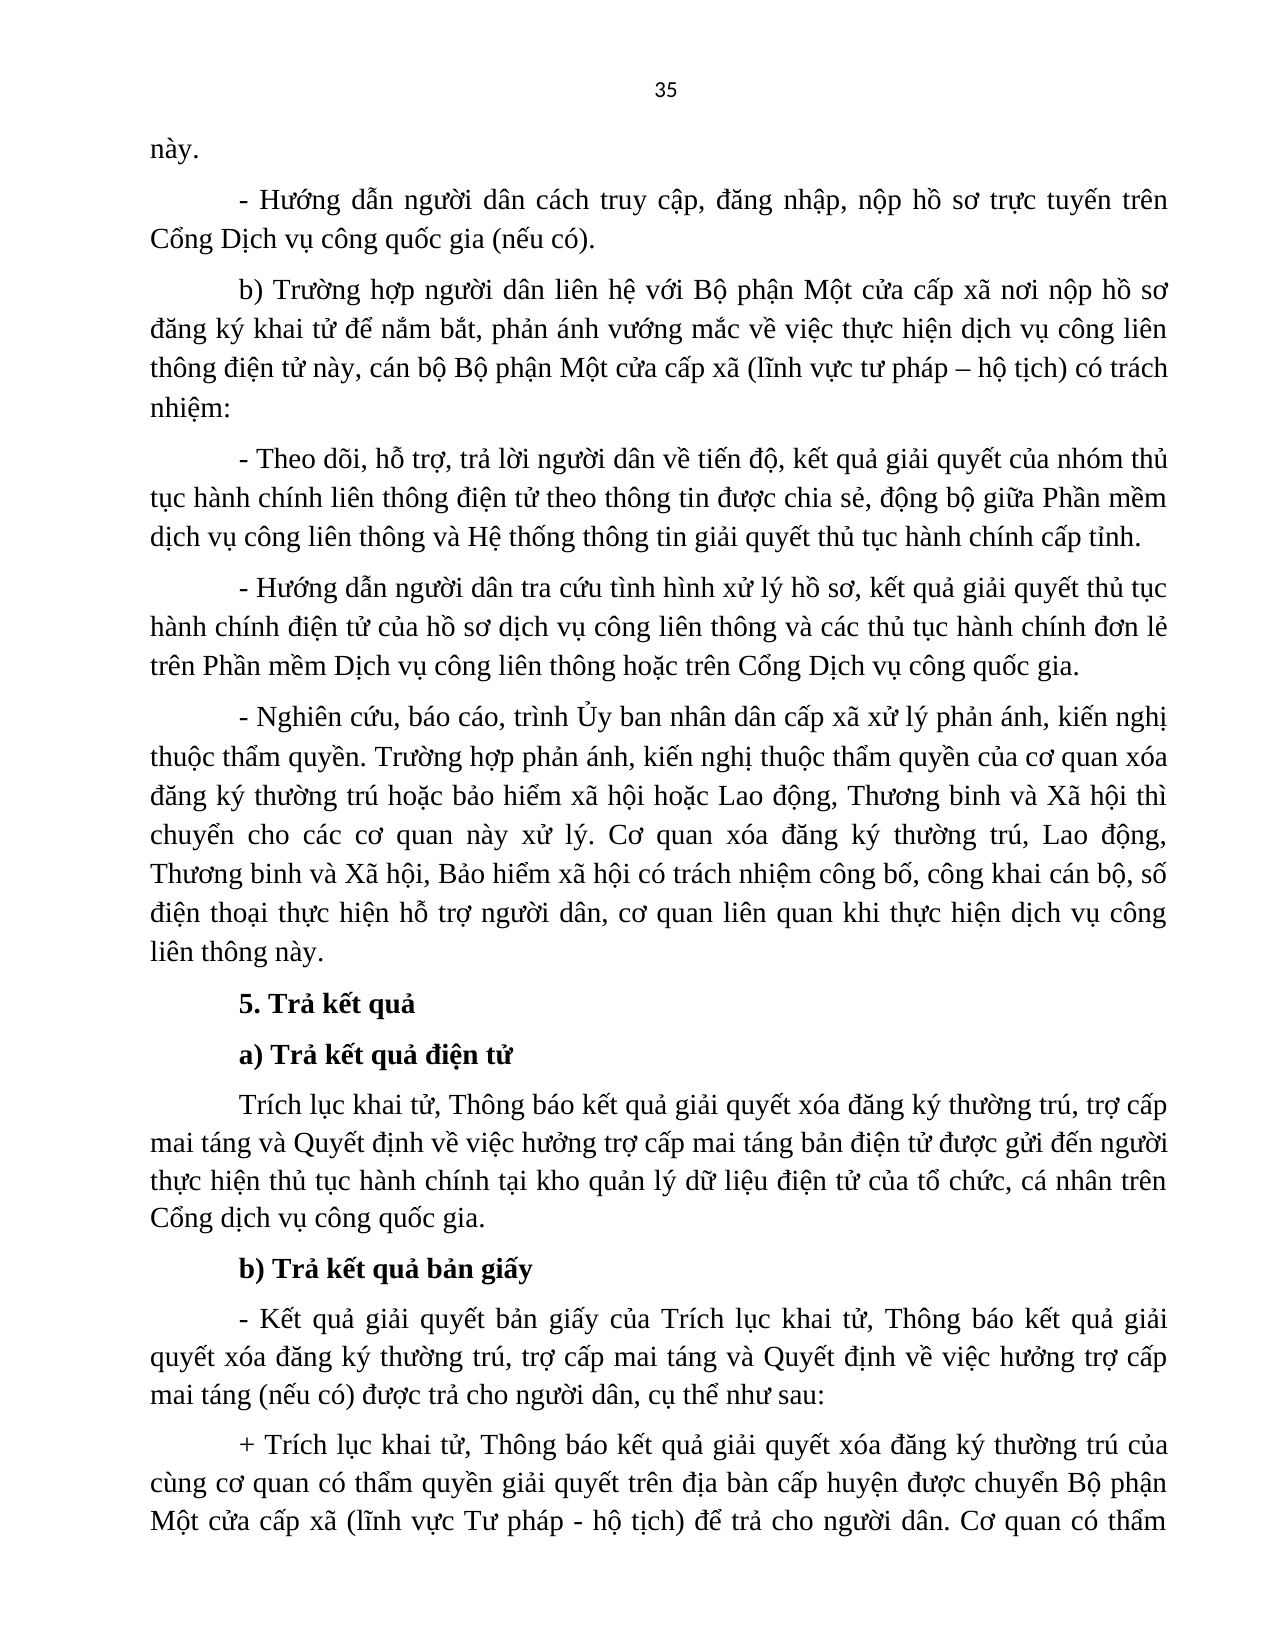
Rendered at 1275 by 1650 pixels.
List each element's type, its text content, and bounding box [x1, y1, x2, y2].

text Trích lục khai tử, Thông báo kết quả giải quyết xóa đăng ký thường trú, trợ cấp mai táng và Quyết định về việc hưởng trợ cấp mai táng bản điện tử được gửi đến người thực hiện thủ tục hành chính tại kho quản lý dữ liệu điện tử của tổ chức, cá nhân trên Cổng dịch vụ công quốc gia. [150, 1087, 1169, 1234]
text - Theo dõi, hỗ trợ, trả lời người dân về tiến độ, kết quả giải quyết của nhóm thủ tục hành chính liên thông điện tử theo thông tin được chia sẻ, động bộ giữa Phần mềm dịch vụ công liên thông và Hệ thống thông tin giải quyết thủ tục hành chính cấp tỉnh. [150, 441, 1169, 553]
text b) Trả kết quả bản giấy [150, 1251, 1169, 1284]
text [150, 1427, 1169, 1537]
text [150, 131, 1169, 164]
text b) Trường hợp người dân liên hệ với Bộ phận Một cửa cấp xã nơi nộp hồ sơ đăng ký khai tử để nắm bắt, phản ánh vướng mắc về việc thực hiện dịch vụ công liên thông điện tử này, cán bộ Bộ phận Một cửa cấp xã (lĩnh vực tư pháp – hộ tịch) có trách nhiệm: [150, 272, 1169, 423]
text a) Trả kết quả điện tử [150, 1037, 1169, 1070]
text - Hướng dẫn người dân tra cứu tình hình xử lý hồ sơ, kết quả giải quyết thủ tục hành chính điện tử của hồ sơ dịch vụ công liên thông và các thủ tục hành chính đơn lẻ trên Phần mềm Dịch vụ công liên thông hoặc trên Cổng Dịch vụ công quốc gia. [150, 570, 1169, 682]
text - Hướng dẫn người dân cách truy cập, đăng nhập, nộp hồ sơ trực tuyến trên Cổng Dịch vụ công quốc gia (nếu có). [150, 182, 1169, 255]
text - Kết quả giải quyết bản giấy của Trích lục khai tử, Thông báo kết quả giải quyết xóa đăng ký thường trú, trợ cấp mai táng và Quyết định về việc hưởng trợ cấp mai táng (nếu có) được trả cho người dân, cụ thể như sau: [150, 1301, 1169, 1411]
text 5. Trả kết quả [150, 986, 1169, 1020]
text - Nghiên cứu, báo cáo, trình Ủy ban nhân dân cấp xã xử lý phản ánh, kiến nghị thuộc thẩm quyền. Trường hợp phản ánh, kiến nghị thuộc thẩm quyền của cơ quan xóa đăng ký thường trú hoặc bảo hiểm xã hội hoặc Lao động, Thương binh và Xã hội thì chuyển cho các cơ quan này xử lý. Cơ quan xóa đăng ký thường trú, Lao động, Thương binh và Xã hội, Bảo hiểm xã hội có trách nhiệm công bố, công khai cán bộ, số điện thoại thực hiện hỗ trợ người dân, cơ quan liên quan khi thực hiện dịch vụ công liên thông này. [150, 699, 1169, 968]
